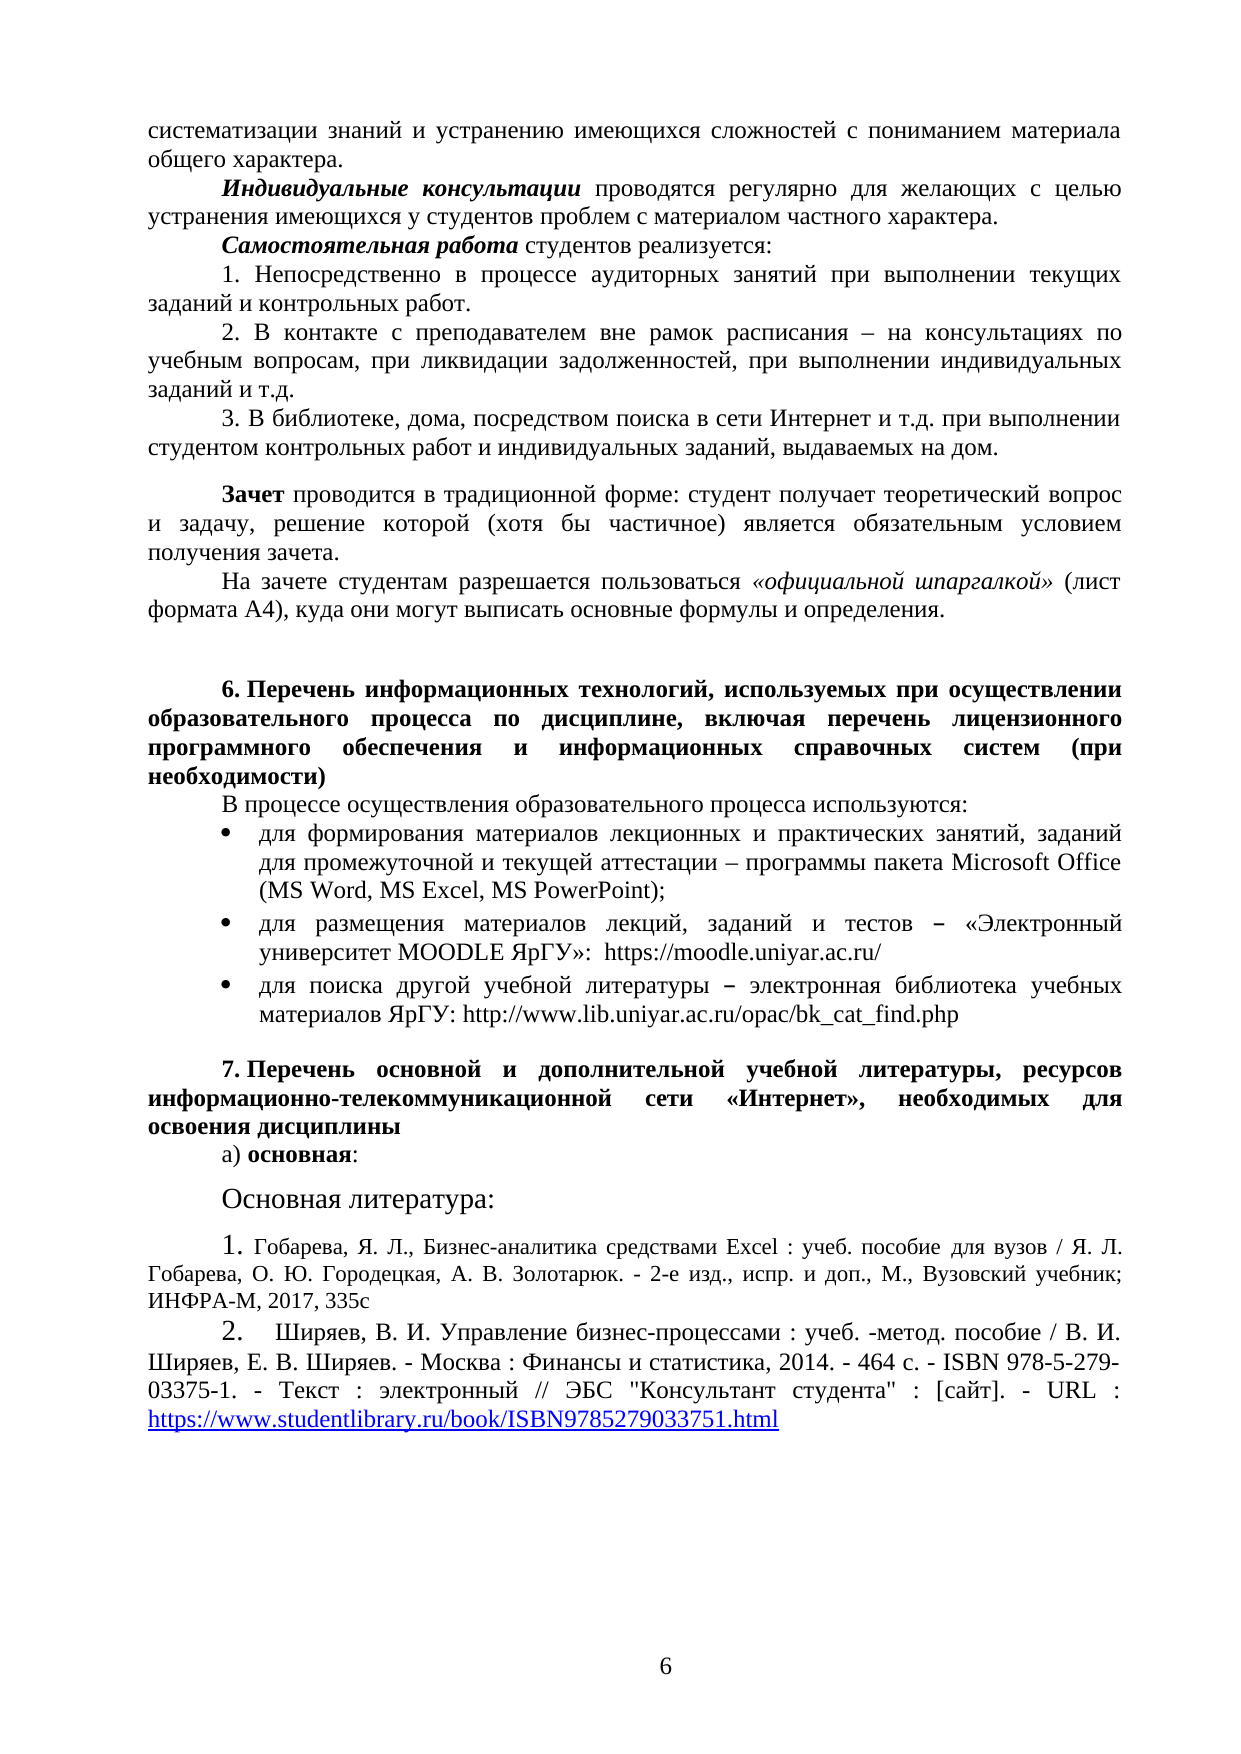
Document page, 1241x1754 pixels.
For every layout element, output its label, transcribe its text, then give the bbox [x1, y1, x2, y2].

list для размещения материалов лекций, заданий и тестов – «Электронный университет MOODLE ЯрГУ»: https://moodle.uniyar.ac.ru/ [221, 905, 1122, 966]
text систематизации знаний и устранению имеющихся сложностей с пониманием материала общего характера. [148, 115, 1121, 173]
text Индивидуальные консультации проводятся регулярно для желающих с целью устранения имеющихся у студентов проблем с материалом частного характера. [148, 173, 1122, 230]
text Самостоятельная работа студентов реализуется: [221, 230, 1134, 259]
list В библиотеке, дома, посредством поиска в сети Интернет и т.д. при выполнении студентом контрольных работ и индивидуальных заданий, выдаваемых на дом. [148, 403, 1122, 460]
text Зачет проводится в традиционной форме: студент получает теоретический вопрос и задачу, решение которой (хотя бы частичное) является обязательным условием получения зачета. [148, 479, 1122, 566]
list для формирования материалов лекционных и практических занятий, заданий для промежуточной и текущей аттестации – программы пакета Microsoft Office (MS Word, MS Excel, MS PowerPoint); [221, 818, 1122, 904]
list Непосредственно в процессе аудиторных занятий при выполнении текущих заданий и контрольных работ. [148, 259, 1122, 317]
list Гобарева, Я. Л., Бизнес-аналитика средствами Excel : учеб. пособие для вузов / Я. Л. Гобарева, О. Ю. Городецкая, А. В. Золотарюк. - 2-е изд., испр. и доп., М., Вузовский учебник; ИНФРА-М, 2017, 335c [148, 1227, 1123, 1313]
subtitle Перечень информационных технологий, используемых при осуществлении образовательного процесса по дисциплине, включая перечень лицензионного программного обеспечения и информационных справочных систем (при необходимости) [148, 674, 1122, 789]
list Ширяев, В. И. Управление бизнес-процессами : учеб. -метод. пособие / В. И. Ширяев, Е. В. Ширяев. - Москва : Финансы и статистика, 2014. - 464 с. - ISBN 978-5-279-03375-1. - Текст : электронный // ЭБС "Консультант студента" : [сайт]. - URL : https://www.studentlibrary.ru/book/ISBN9785279033751.html [148, 1313, 1122, 1433]
text На зачете студентам разрешается пользоваться «официальной шпаргалкой» (лист формата А4), куда они могут выписать основные формулы и определения. [148, 566, 1134, 623]
text В процессе осуществления образовательного процесса используются: [221, 789, 1134, 818]
list В контакте с преподавателем вне рамок расписания – на консультациях по учебным вопросам, при ликвидации задолженностей, при выполнении индивидуальных заданий и т.д. [148, 317, 1122, 403]
list для поиска другой учебной литературы – электронная библиотека учебных материалов ЯрГУ: http://www.lib.uniyar.ac.ru/opac/bk_cat_find.php [221, 967, 1122, 1028]
text Основная литература: [221, 1181, 1134, 1214]
subtitle Перечень основной и дополнительной учебной литературы, ресурсов информационно-телекоммуникационной сети «Интернет», необходимых для освоения дисциплины [148, 1054, 1122, 1140]
text а) основная: [221, 1140, 1134, 1168]
